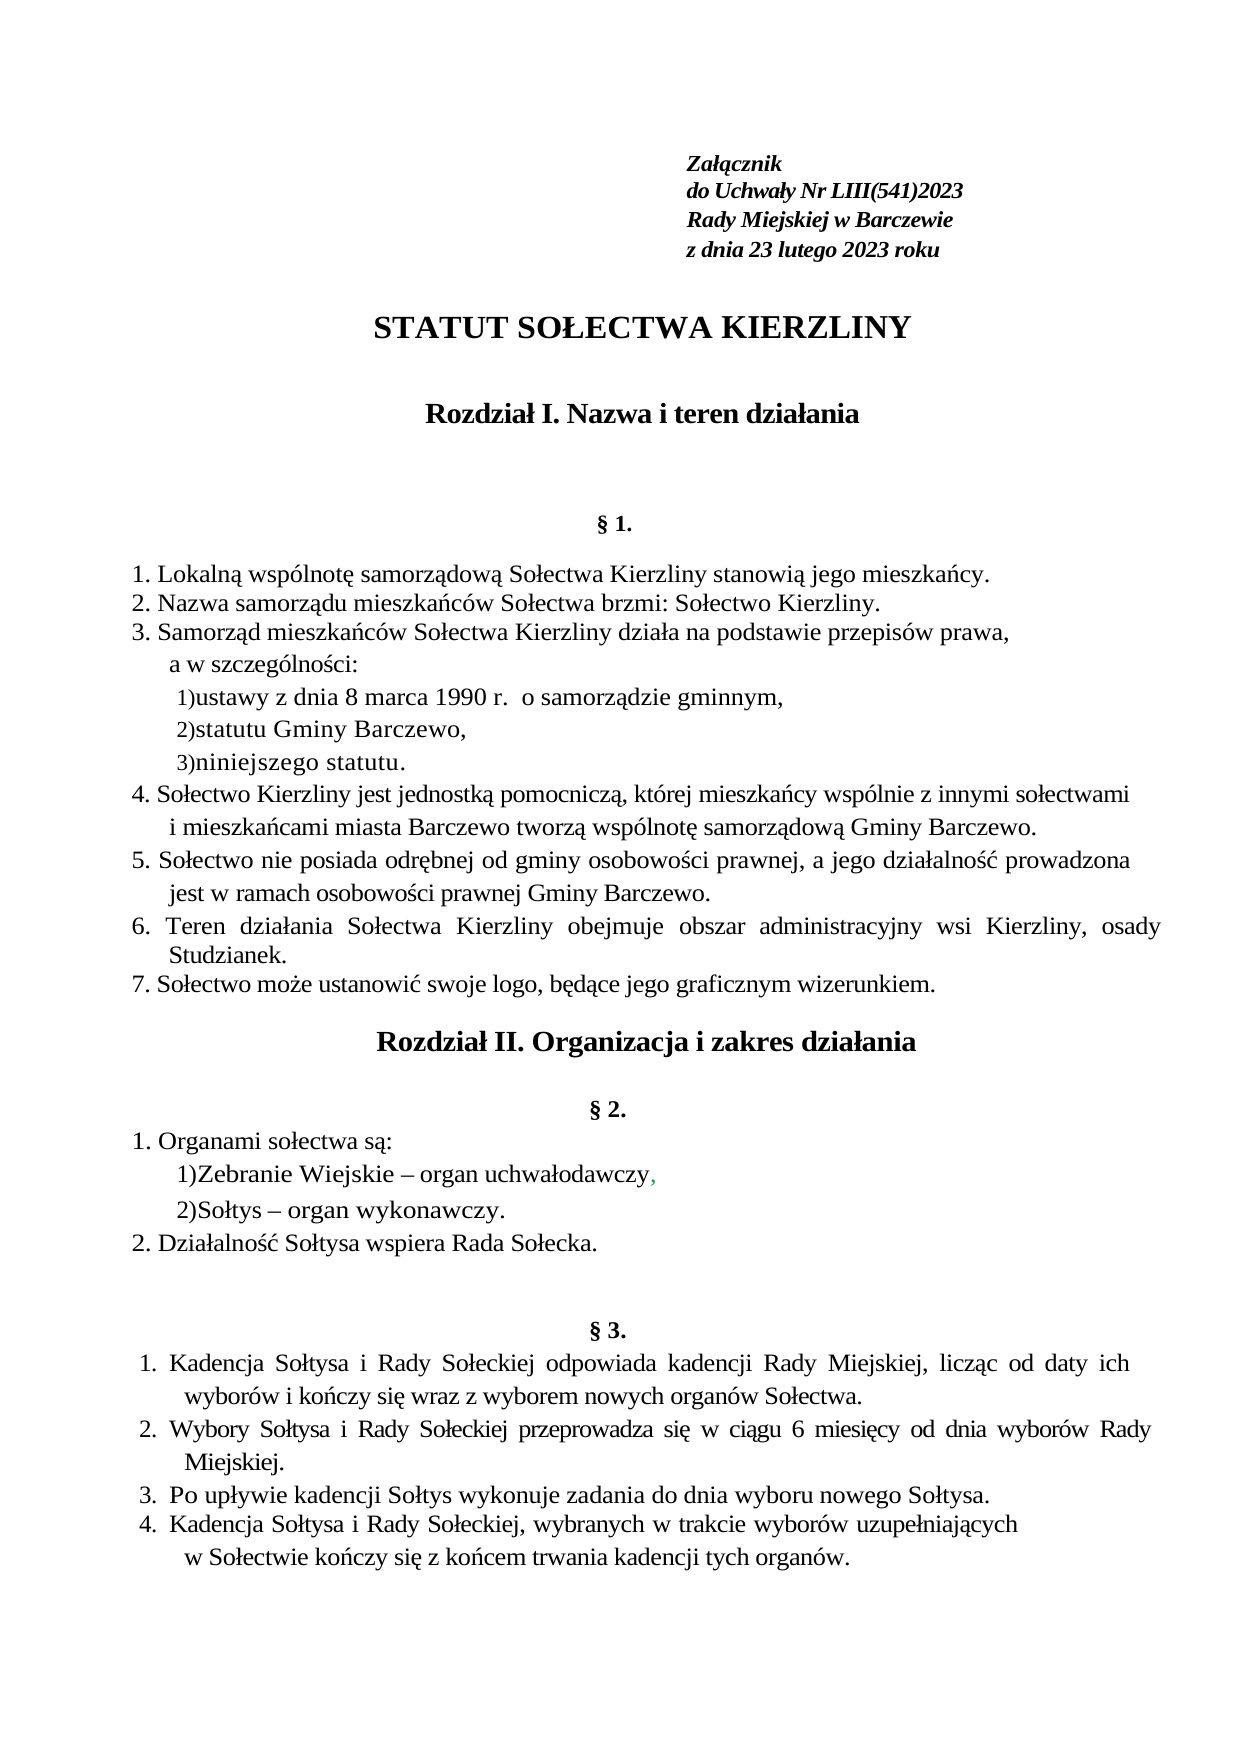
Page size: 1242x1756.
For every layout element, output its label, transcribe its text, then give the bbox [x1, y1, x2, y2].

text 2. Nazwa samorządu mieszkańców Sołectwa brzmi: Sołectwo Kierzliny. [131, 588, 1161, 617]
text STATUT SOŁECTWA KIERZLINY Rozdział I. Nazwa i teren działania [124, 307, 1161, 430]
text 7. Sołectwo może ustanowić swoje logo, będące jego graficznym wizerunkiem. [131, 969, 1161, 998]
text 3. Samorząd mieszkańców Sołectwa Kierzliny działa na podstawie przepisów prawa, [131, 617, 1161, 646]
text 1. Organami sołectwa są: [131, 1126, 1161, 1155]
text § 2. [589, 1095, 1161, 1123]
text § 1. [596, 511, 1161, 537]
text 5. Sołectwo nie posiada odrębnej od gminy osobowości prawnej, a jego działalność prowadzona jest w ramach osobowości prawnej Gminy Barczewo. [131, 845, 1131, 907]
list Kadencja Sołtysa i Rady Sołeckiej odpowiada kadencji Rady Miejskiej, licząc od daty ich wyborów i kończy się wraz z wyborem nowych organów Sołectwa. [139, 1348, 1131, 1409]
text 2. Działalność Sołtysa wspiera Rada Sołecka. [131, 1228, 1161, 1256]
list Kadencja Sołtysa i Rady Sołeckiej, wybranych w trakcie wyborów uzupełniających w Sołectwie kończy się z końcem trwania kadencji tych organów. [139, 1509, 1019, 1571]
text 6. Teren działania Sołectwa Kierzliny obejmuje obszar administracyjny wsi Kierzliny, osady Studzianek. [131, 911, 1161, 969]
text Rozdział II. Organizacja i zakres działania [131, 1024, 1161, 1058]
list niniejszego statutu. [176, 747, 1161, 776]
list statutu Gminy Barczewo, [176, 714, 1161, 743]
text Rady Miejskiej w Barczewie [686, 207, 966, 233]
text do Uchwały Nr LIII(541)2023 [686, 177, 966, 203]
list Po upływie kadencji Sołtys wykonuje zadania do dnia wyboru nowego Sołtysa. [139, 1481, 1161, 1509]
text 4. Sołectwo Kierzliny jest jednostką pomocniczą, której mieszkańcy wspólnie z innymi sołectwami i mieszkańcami miasta Barczewo tworzą wspólnotę samorządową Gminy Barczewo. [131, 779, 1131, 841]
text a w szczególności: [169, 649, 1161, 678]
list Sołtys – organ wykonawczy. [176, 1195, 1161, 1224]
text 1. Lokalną wspólnotę samorządową Sołectwa Kierzliny stanowią jego mieszkańcy. [131, 559, 1161, 588]
text Załącznik [686, 151, 1161, 177]
list Zebranie Wiejskie – organ uchwałodawczy, [176, 1159, 1161, 1188]
text § 3. [589, 1316, 1161, 1344]
list Wybory Sołtysa i Rady Sołeckiej przeprowadza się w ciągu 6 miesięcy od dnia wyborów Rady Miejskiej. [139, 1414, 1154, 1476]
list ustawy z dnia 8 marca 1990 r. o samorządzie gminnym, [176, 682, 1161, 711]
text z dnia 23 lutego 2023 roku [686, 240, 1161, 262]
